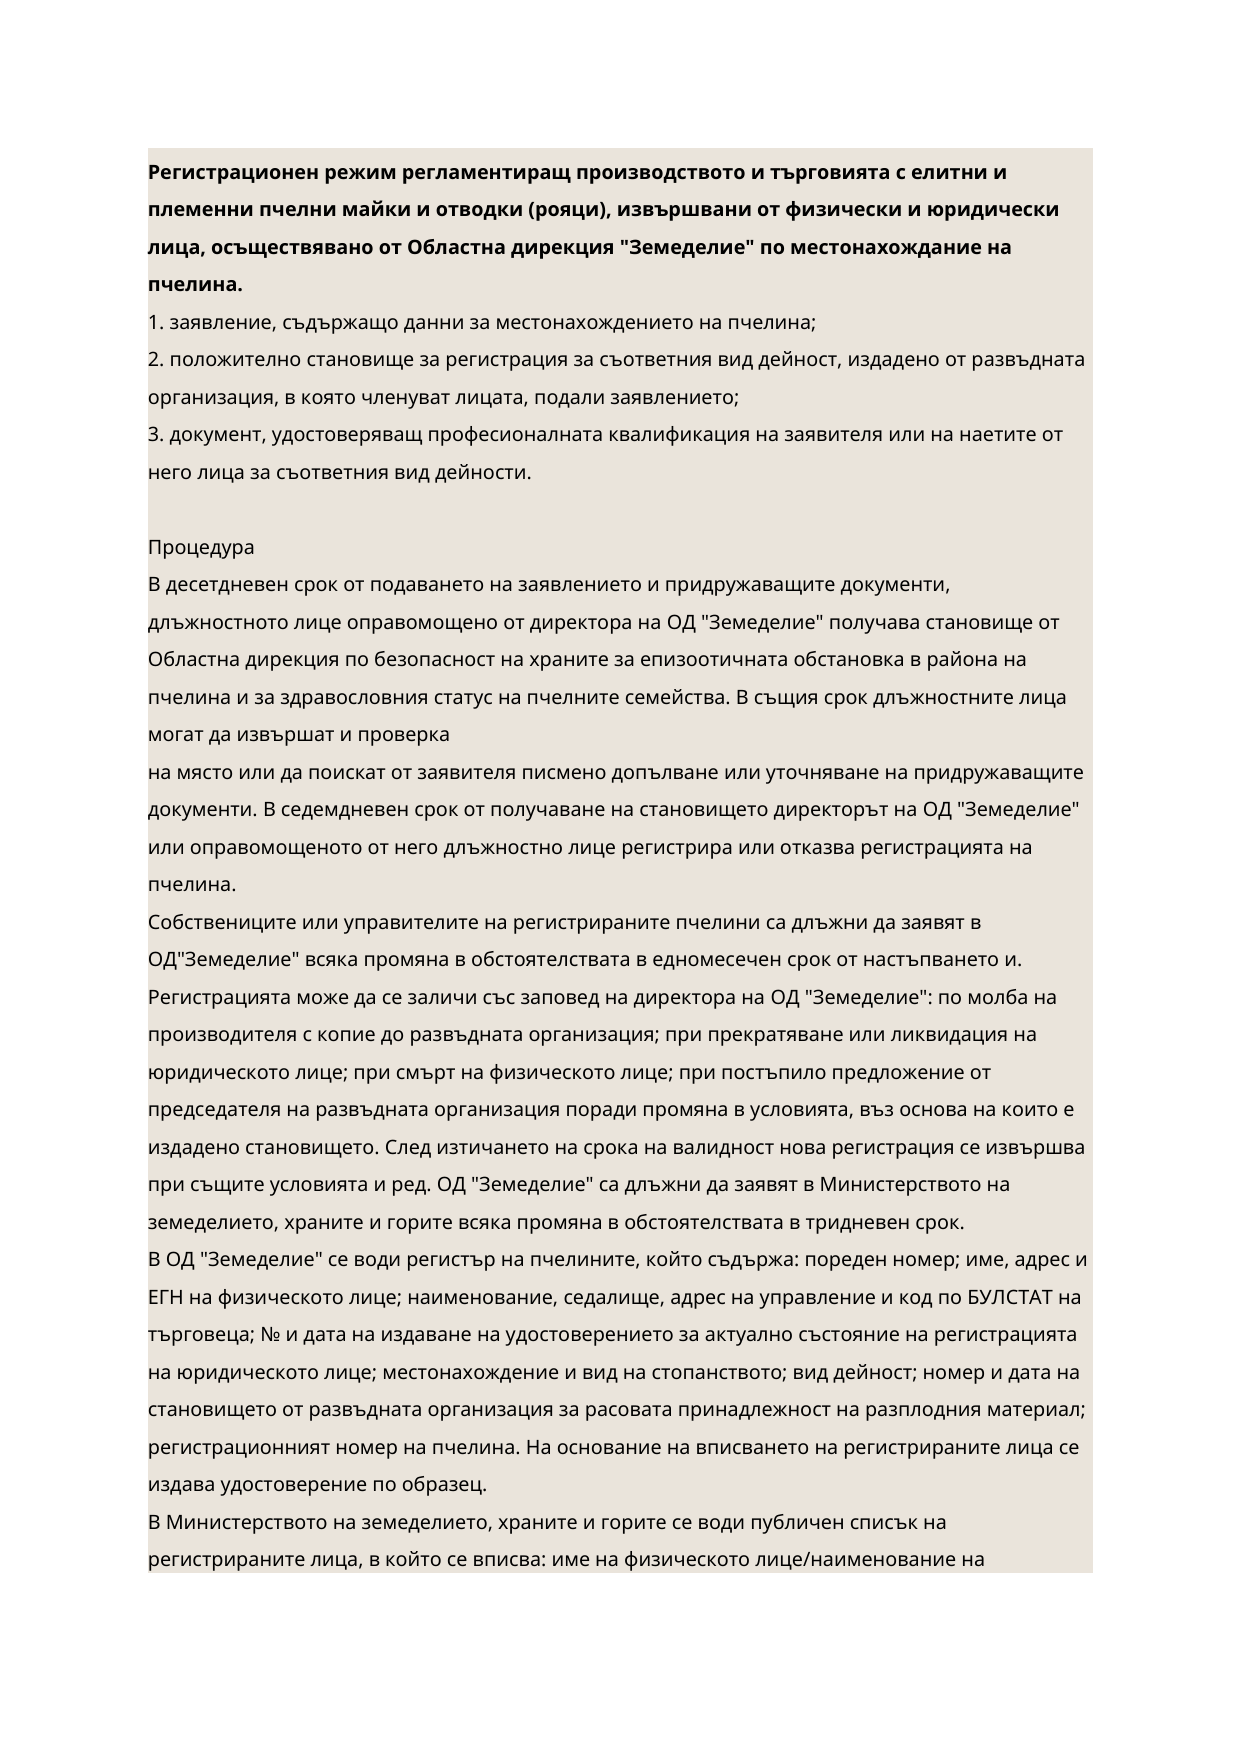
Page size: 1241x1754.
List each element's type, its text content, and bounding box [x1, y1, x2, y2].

text Собствениците или управителите на регистрираните пчелини са длъжни да заявят в ОД"Земеделие" всяка промяна в обстоятелствата в едномесечен срок от настъпването и. Регистрацията може да се заличи със заповед на директора на ОД "Земеделие": по молба на производителя с копие до развъдната организация; при прекратяване или ликвидация на юридическото лице; при смърт на физическото лице; при постъпило предложение от председателя на развъдната организация поради промяна в условията, въз основа на които е издадено становището. След изтичането на срока на валидност нова регистрация се извършва при същите условията и ред. ОД "Земеделие" са длъжни да заявят в Министерството на земеделието, храните и горите всяка промяна в обстоятелствата в тридневен срок. [148, 898, 1093, 1235]
text Регистрационен режим регламентиращ производството и търговията с елитни и племенни пчелни майки и отводки (рояци), извършвани от физически и юридически лица, осъществявано от Областна дирекция "Земеделие" по местонахождание на пчелина. [148, 148, 1093, 298]
text Процедура В десетдневен срок от подаването на заявлението и придружаващите документи, длъжностното лице оправомощено от директора на ОД "Земеделие" получава становище от Областна дирекция по безопасност на храните за епизоотичната обстановка в района на пчелина и за здравословния статус на пчелните семейства. В същия срок длъжностните лица могат да извършат и проверка [148, 523, 1093, 748]
text 1. заявление, съдържащо данни за местонахождението на пчелина; 2. положително становище за регистрация за съответния вид дейност, издадено от развъдната организация, в която членуват лицата, подали заявлението; 3. документ, удостоверяващ професионалната квалификация на заявителя или на наетите от него лица за съответния вид дейности. [148, 298, 1093, 485]
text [148, 1498, 1093, 1573]
text В ОД "Земеделие" се води регистър на пчелините, който съдържа: пореден номер; име, адрес и ЕГН на физическото лице; наименование, седалище, адрес на управление и код по БУЛСТАТ на търговеца; № и дата на издаване на удостоверението за актуално състояние на регистрацията на юридическото лице; местонахождение и вид на стопанството; вид дейност; номер и дата на становището от развъдната организация за расовата принадлежност на разплодния материал; регистрационният номер на пчелина. На основание на вписването на регистрираните лица се издава удостоверение по образец. [148, 1235, 1093, 1498]
text на място или да поискат от заявителя писмено допълване или уточняване на придружаващите документи. В седемдневен срок от получаване на становището директорът на ОД "Земеделие" или оправомощеното от него длъжностно лице регистрира или отказва регистрацията на пчелина. [148, 748, 1093, 898]
